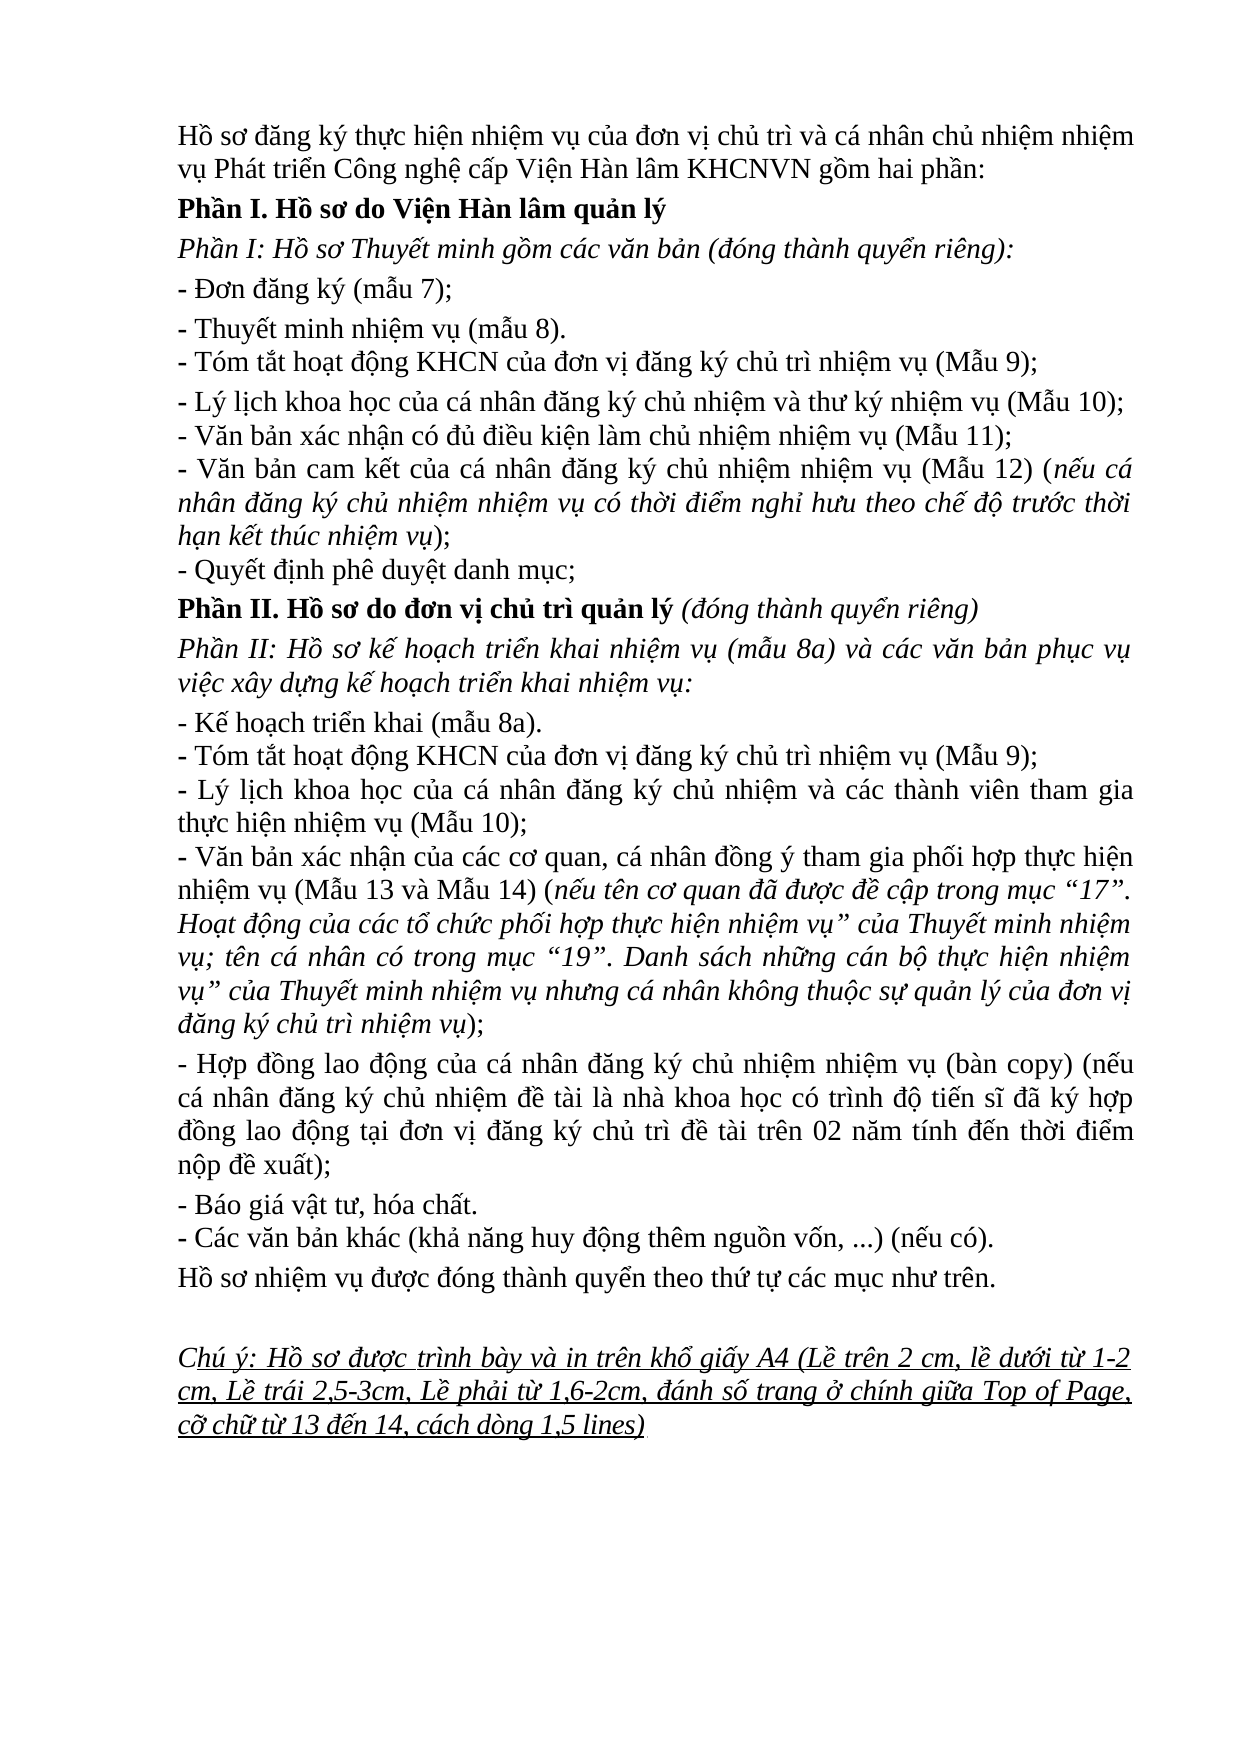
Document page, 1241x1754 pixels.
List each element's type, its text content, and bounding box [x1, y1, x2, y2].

text Phần II: Hồ sơ kế hoạch triển khai nhiệm vụ (mẫu 8a) và các văn bản phục vụ việc xây dựng kế hoạch triển khai nhiệm vụ: [177, 631, 1135, 698]
text Phần I: Hồ sơ Thuyết minh gồm các văn bản (đóng thành quyển riêng): [177, 231, 1135, 265]
text - Đơn đăng ký (mẫu 7); [177, 271, 1135, 304]
text - Hợp đồng lao động của cá nhân đăng ký chủ nhiệm nhiệm vụ (bàn copy) (nếu cá nhân đăng ký chủ nhiệm đề tài là nhà khoa học có trình độ tiến sĩ đã ký hợp đồng lao động tại đơn vị đăng ký chủ trì đề tài trên 02 năm tính đến thời điểm nộp đề xuất); [177, 1046, 1135, 1181]
text Phần II. Hồ sơ do đơn vị chủ trì quản lý (đóng thành quyển riêng) [177, 592, 1135, 625]
text - Kế hoạch triển khai (mẫu 8a). [177, 705, 1135, 738]
text - Văn bản xác nhận của các cơ quan, cá nhân đồng ý tham gia phối hợp thực hiện nhiệm vụ (Mẫu 13 và Mẫu 14) (nếu tên cơ quan đã được đề cập trong mục “17”. Hoạt động của các tổ chức phối hợp thực hiện nhiệm vụ” của Thuyết minh nhiệm vụ; tên cá nhân có trong mục “19”. Danh sách những cán bộ thực hiện nhiệm vụ” của Thuyết minh nhiệm vụ nhưng cá nhân không thuộc sự quản lý của đơn vị đăng ký chủ trì nhiệm vụ); [177, 839, 1135, 1040]
text - Quyết định phê duyệt danh mục; [177, 552, 1135, 585]
text - Các văn bản khác (khả năng huy động thêm nguồn vốn, ...) (nếu có). [177, 1220, 1146, 1254]
text - Báo giá vật tư, hóa chất. [177, 1187, 1135, 1220]
text Chú ý: Hồ sơ được trình bày và in trên khổ giấy A4 (Lề trên 2 cm, lề dưới từ 1-2 cm, Lề trái 2,5-3cm, Lề phải từ 1,6-2cm, đánh số trang ở chính giữa Top of Page, cỡ chữ từ 13 đến 14, cách dòng 1,5 lines) [177, 1340, 1135, 1440]
text - Thuyết minh nhiệm vụ (mẫu 8). [177, 311, 1135, 344]
text - Văn bản cam kết của cá nhân đăng ký chủ nhiệm nhiệm vụ (Mẫu 12) (nếu cá nhân đăng ký chủ nhiệm nhiệm vụ có thời điểm nghỉ hưu theo chế độ trước thời hạn kết thúc nhiệm vụ); [177, 451, 1135, 552]
text Hồ sơ đăng ký thực hiện nhiệm vụ của đơn vị chủ trì và cá nhân chủ nhiệm nhiệm vụ Phát triển Công nghệ cấp Viện Hàn lâm KHCNVN gồm hai phần: [177, 118, 1146, 185]
text - Tóm tắt hoạt động KHCN của đơn vị đăng ký chủ trì nhiệm vụ (Mẫu 9); [177, 738, 1135, 772]
text - Lý lịch khoa học của cá nhân đăng ký chủ nhiệm và các thành viên tham gia thực hiện nhiệm vụ (Mẫu 10); [177, 772, 1135, 839]
text - Lý lịch khoa học của cá nhân đăng ký chủ nhiệm và thư ký nhiệm vụ (Mẫu 10); [177, 384, 1135, 418]
text Hồ sơ nhiệm vụ được đóng thành quyển theo thứ tự các mục như trên. [177, 1260, 1135, 1294]
text - Tóm tắt hoạt động KHCN của đơn vị đăng ký chủ trì nhiệm vụ (Mẫu 9); [177, 344, 1135, 378]
text Phần I. Hồ sơ do Viện Hàn lâm quản lý [177, 191, 1135, 225]
text - Văn bản xác nhận có đủ điều kiện làm chủ nhiệm nhiệm vụ (Mẫu 11); [177, 418, 1135, 451]
